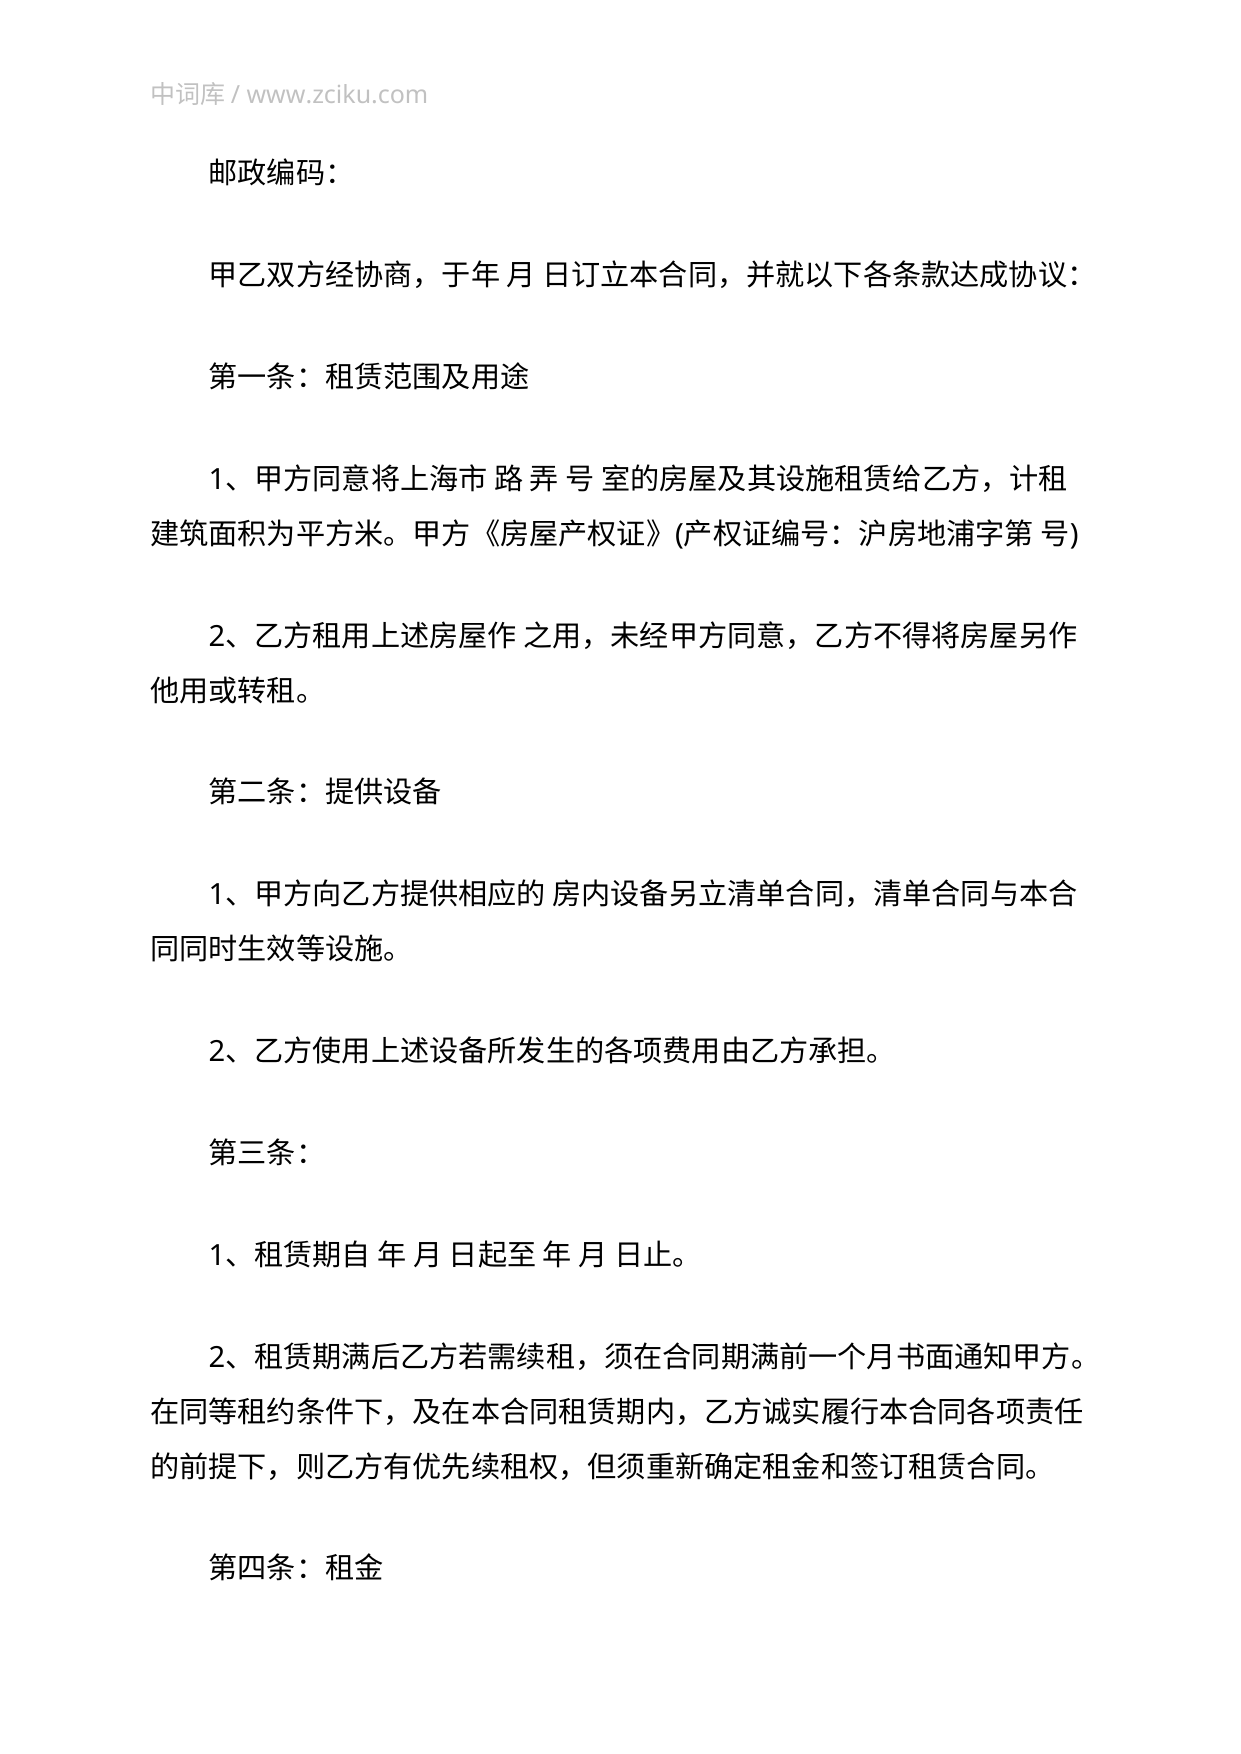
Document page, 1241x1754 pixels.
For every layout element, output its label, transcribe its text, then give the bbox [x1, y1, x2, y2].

text 1、租赁期自 年 月 日起至 年 月 日止。 [150, 1231, 1090, 1274]
text 2、乙方使用上述设备所发生的各项费用由乙方承担。 [150, 1028, 1090, 1070]
text 第三条： [150, 1129, 1090, 1172]
text 第一条：租赁范围及用途 [150, 353, 1090, 396]
text 邮政编码： [150, 150, 1090, 192]
text 1、甲方同意将上海市 路 弄 号 室的房屋及其设施租赁给乙方，计租建筑面积为平方米。甲方《房屋产权证》(产权证编号：沪房地浦字第 号) [150, 455, 1090, 553]
text 第二条：提供设备 [150, 769, 1090, 811]
text 第四条：租金 [150, 1545, 1090, 1587]
text 2、乙方租用上述房屋作 之用，未经甲方同意，乙方不得将房屋另作他用或转租。 [150, 612, 1090, 709]
text 甲乙双方经协商，于年 月 日订立本合同，并就以下各条款达成协议： [150, 252, 1090, 294]
text 2、租赁期满后乙方若需续租，须在合同期满前一个月书面通知甲方。在同等租约条件下，及在本合同租赁期内，乙方诚实履行本合同各项责任的前提下，则乙方有优先续租权，但须重新确定租金和签订租赁合同。 [150, 1333, 1090, 1486]
text 1、甲方向乙方提供相应的 房内设备另立清单合同，清单合同与本合同同时生效等设施。 [150, 871, 1090, 968]
